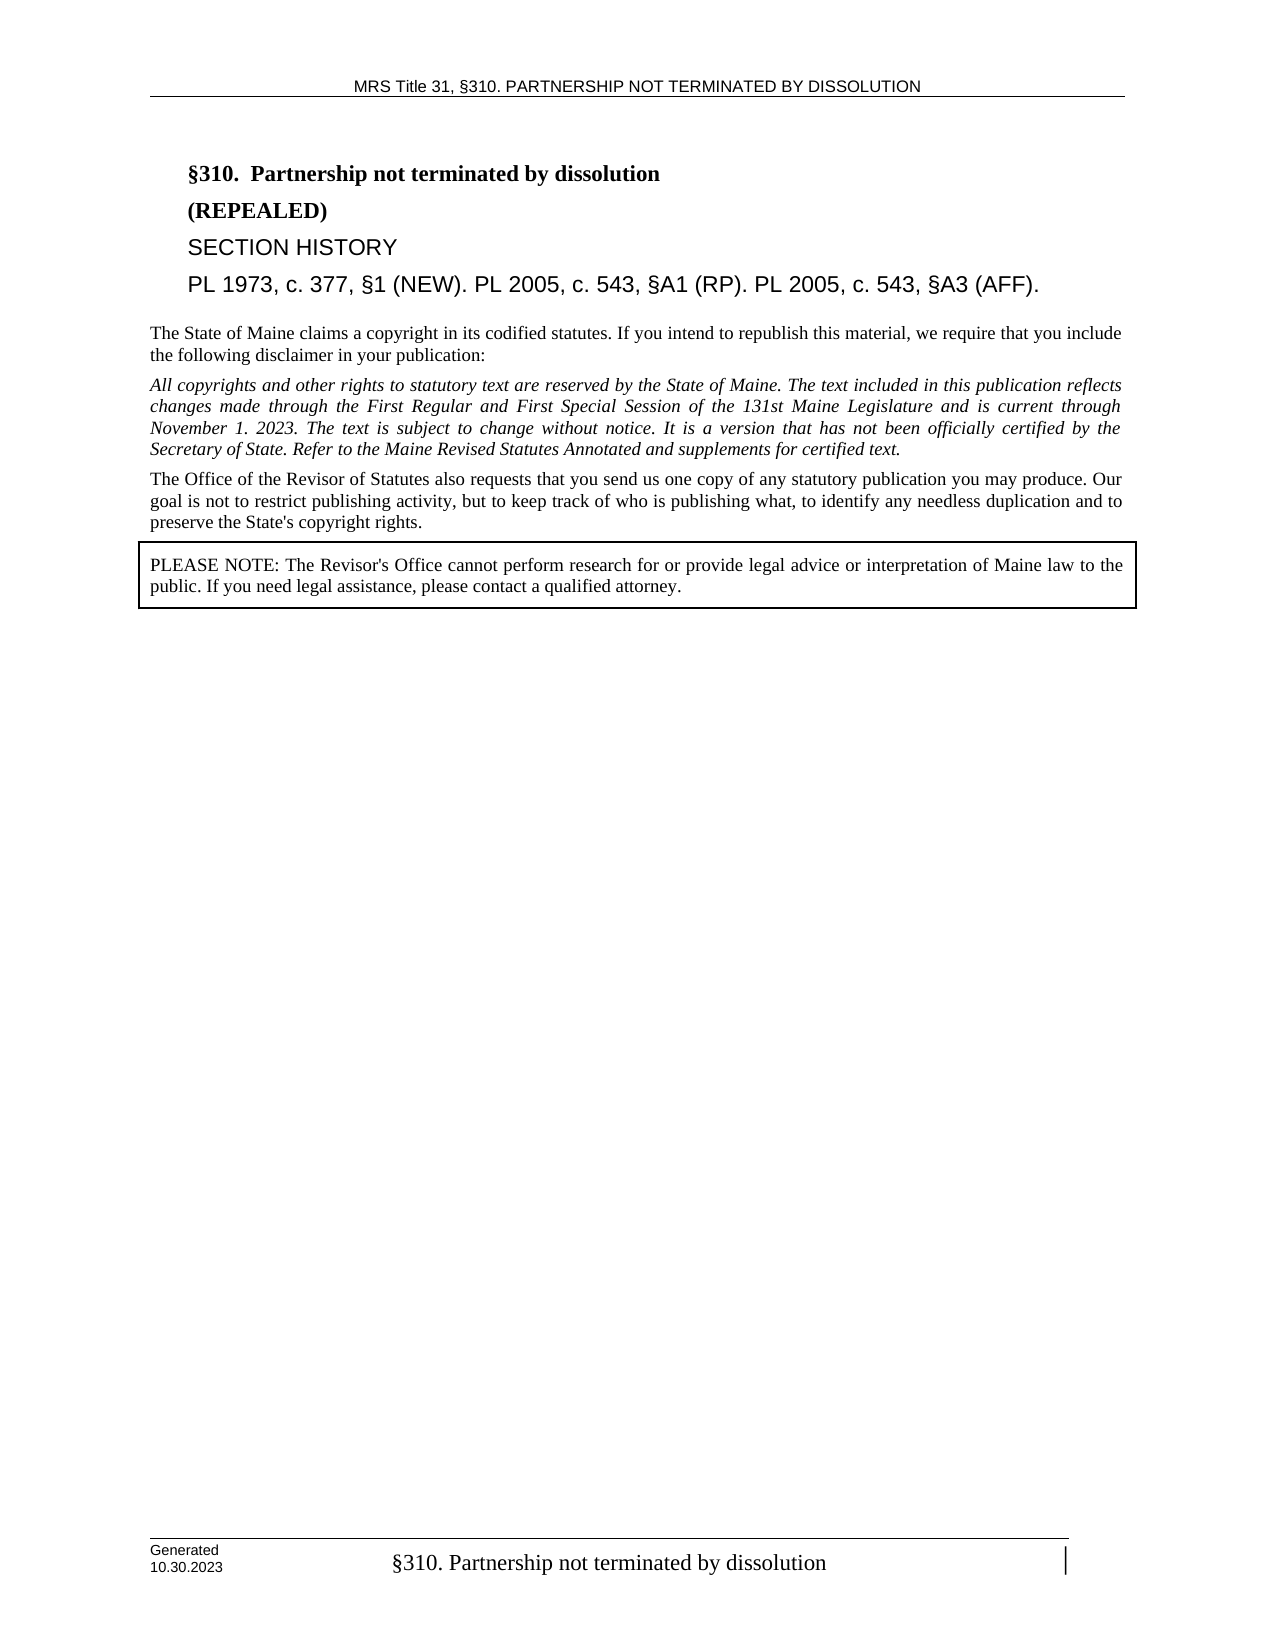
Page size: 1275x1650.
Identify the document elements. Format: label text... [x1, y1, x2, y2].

text (REPEALED) [187, 197, 1125, 223]
text All copyrights and other rights to statutory text are reserved by the State of Maine. The text included in this publication reflects changes made through the First Regular and First Special Session of the 131st Maine Legislature and is current through November 1. 2023 . The text is subject to change without notice. It is a version that has not been officially certified by the Secretary of State. Refer to the Maine Revised Statutes Annotated and supplements for certified text. [150, 373, 1125, 460]
text PLEASE NOTE: The Revisor's Office cannot perform research for or provide legal advice or interpretation of Maine law to the public. If you need legal assistance, please contact a qualified attorney. [140, 543, 1135, 607]
text §310. Partnership not terminated by dissolution [187, 160, 1125, 187]
text The Office of the Revisor of Statutes also requests that you send us one copy of any statutory publication you may produce. Our goal is not to restrict publishing activity, but to keep track of who is publishing what, to identify any needless duplication and to preserve the State's copyright rights. [150, 468, 1125, 533]
text SECTION HISTORY [187, 234, 1125, 260]
text PL 1973, c. 377, §1 (NEW). PL 2005, c. 543, §A1 (RP). PL 2005, c. 543, §A3 (AFF). [187, 271, 1125, 297]
text The State of Maine claims a copyright in its codified statutes. If you intend to republish this material, we require that you include the following disclaimer in your publication: [150, 322, 1125, 365]
